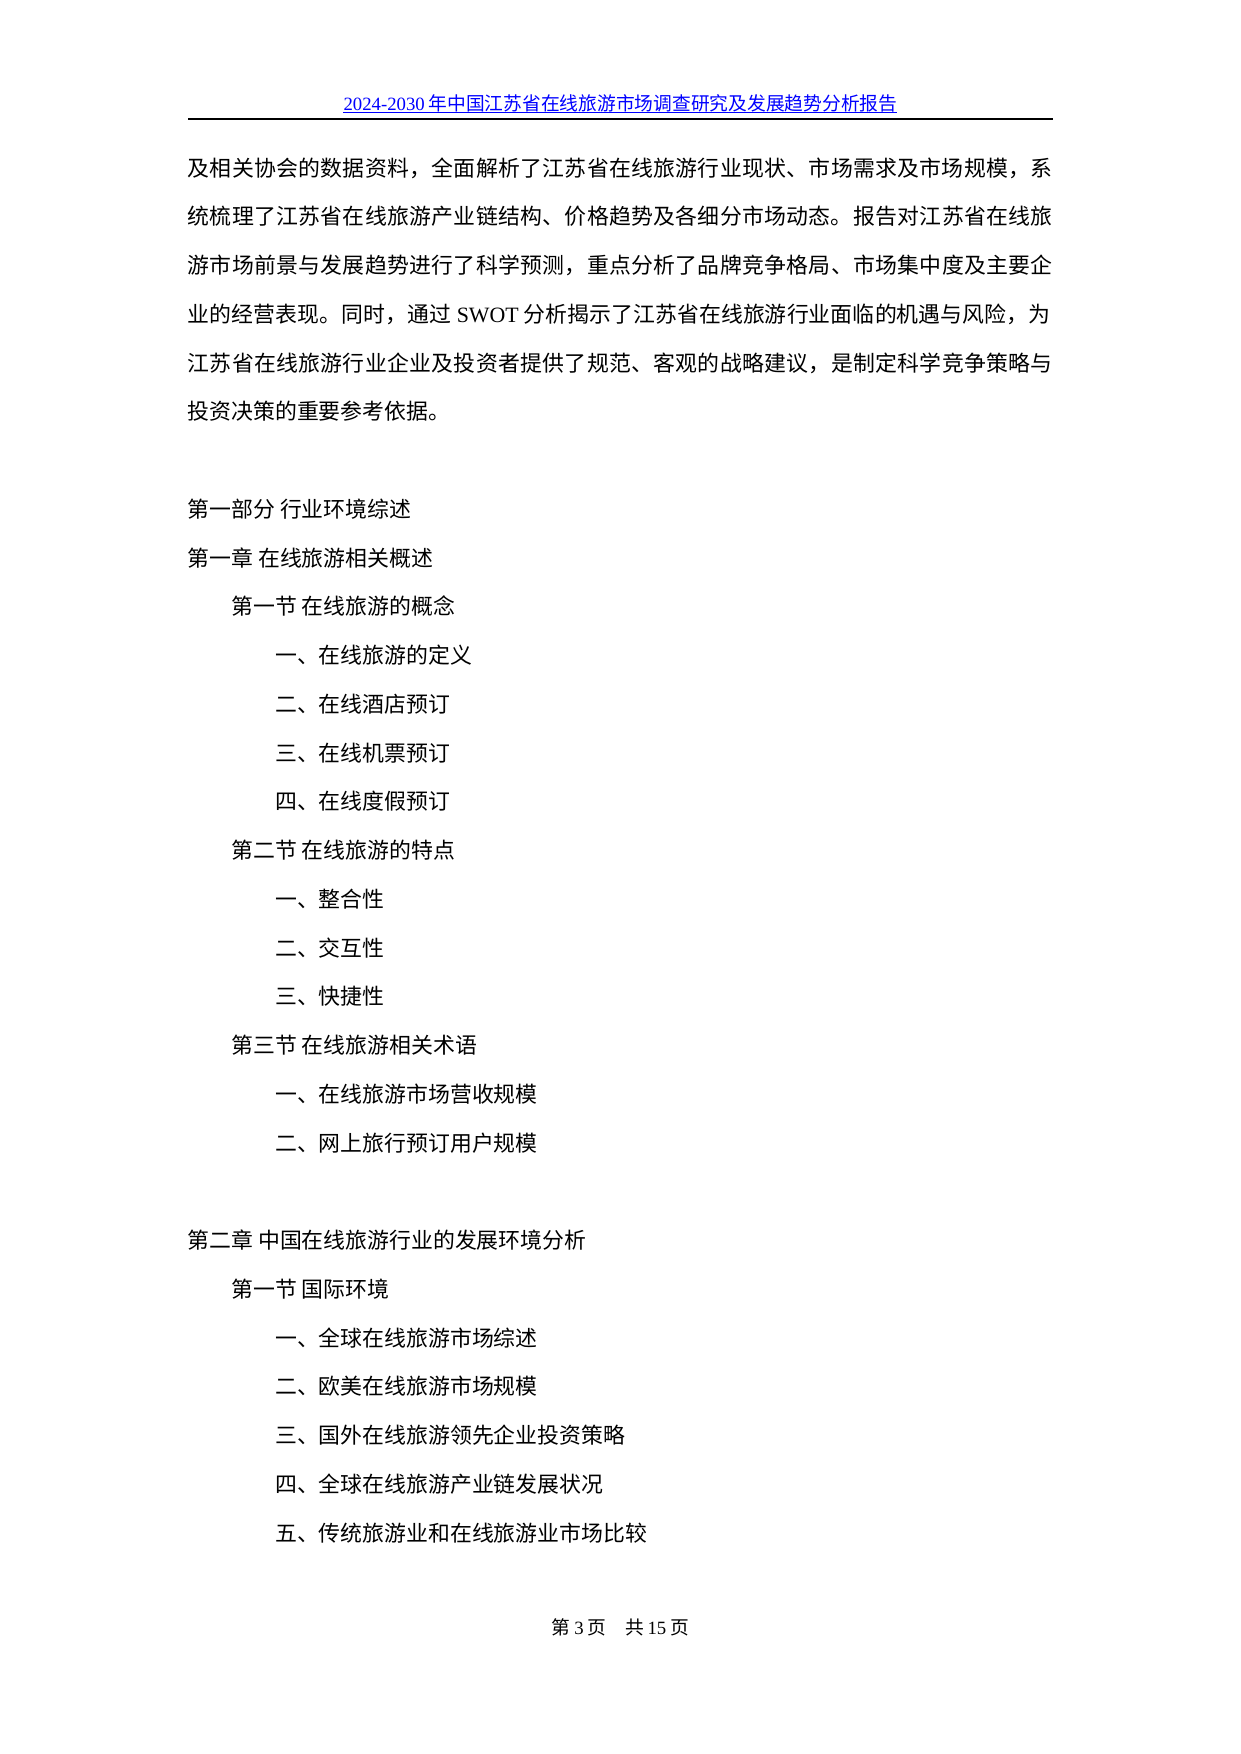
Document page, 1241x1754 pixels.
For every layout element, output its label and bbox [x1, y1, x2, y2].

text [187, 150, 1053, 1548]
